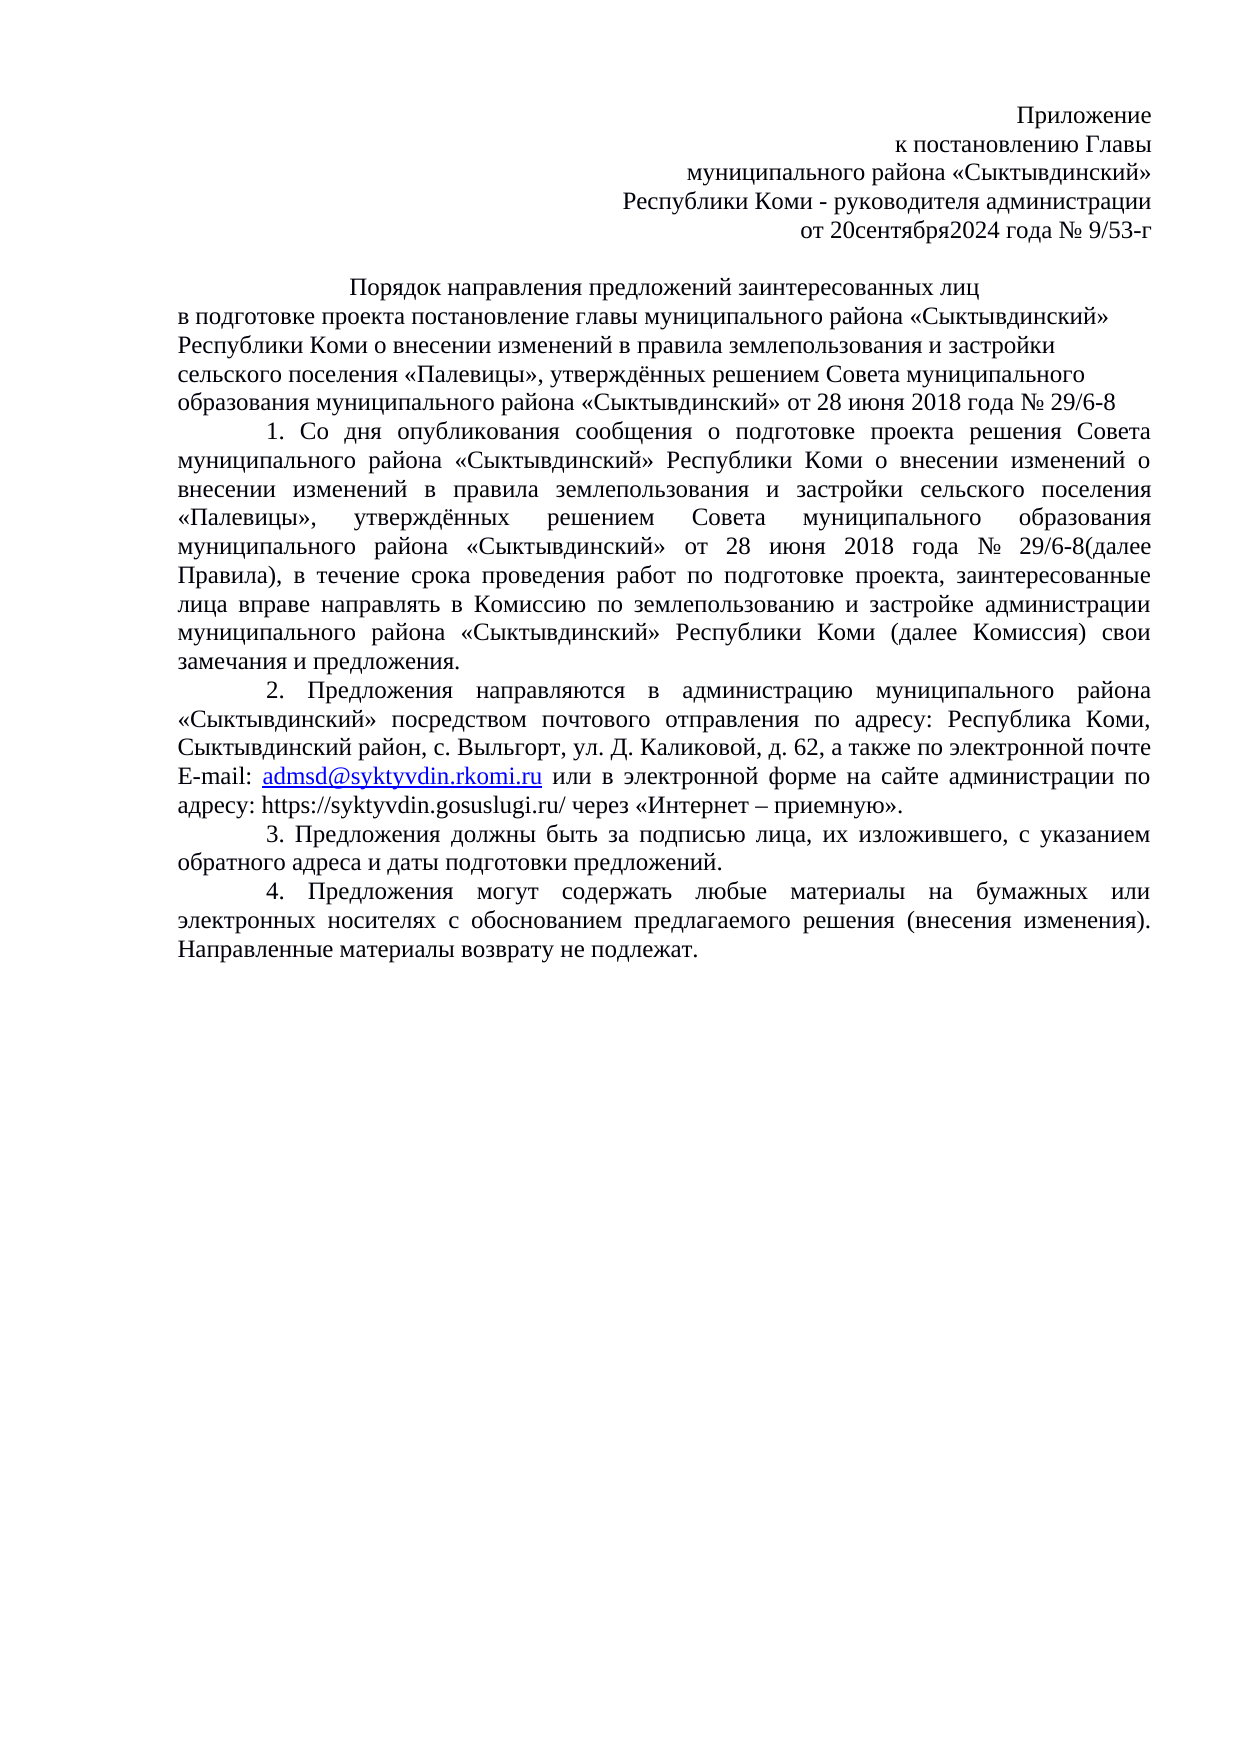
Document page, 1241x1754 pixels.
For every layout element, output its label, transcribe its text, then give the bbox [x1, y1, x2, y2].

text Приложение [177, 100, 1152, 129]
text Республики Коми - руководителя администрации [183, 186, 1152, 215]
text Порядок направления предложений заинтересованных лиц [177, 272, 1152, 301]
text от 20сентября2024 года № 9/53-г [183, 215, 1152, 244]
text 3. Предложения должны быть за подписью лица, их изложившего, с указанием обратного адреса и даты подготовки предложений. [177, 819, 1152, 876]
text 1. Со дня опубликования сообщения о подготовке проекта решения Совета муниципального района «Сыктывдинский» Республики Коми о внесении изменений о внесении изменений в правила землепользования и застройки сельского поселения «Палевицы», утверждённых решением Совета муниципального образования муниципального района «Сыктывдинский» от 28 июня 2018 года № 29/6-8(далее Правила), в течение срока проведения работ по подготовке проекта, заинтересованные лица вправе направлять в Комиссию по землепользованию и застройке администрации муниципального района «Сыктывдинский» Республики Коми (далее Комиссия) свои замечания и предложения. [177, 416, 1152, 675]
text 4. Предложения могут содержать любые материалы на бумажных или электронных носителях с обоснованием предлагаемого решения (внесения изменения). Направленные материалы возврату не подлежат. [177, 876, 1152, 962]
text муниципального района «Сыктывдинский» [183, 157, 1152, 186]
text в подготовке проекта постановление главы муниципального района «Сыктывдинский» Республики Коми о внесении изменений в правила землепользования и застройки сельского поселения «Палевицы», утверждённых решением Совета муниципального образования муниципального района «Сыктывдинский» от 28 июня 2018 года № 29/6-8 [177, 301, 1152, 416]
text 2. Предложения направляются в администрацию муниципального района «Сыктывдинский» посредством почтового отправления по адресу: Республика Коми, Сыктывдинский район, с. Выльгорт, ул. Д. Каликовой, д. 62, а также по электронной почте E-mail: admsd@syktyvdin.rkomi.ru или в электронной форме на сайте администрации по адресу: https://syktyvdin.gosuslugi.ru/ через «Интернет – приемную». [177, 675, 1152, 819]
text к постановлению Главы [721, 129, 1152, 157]
